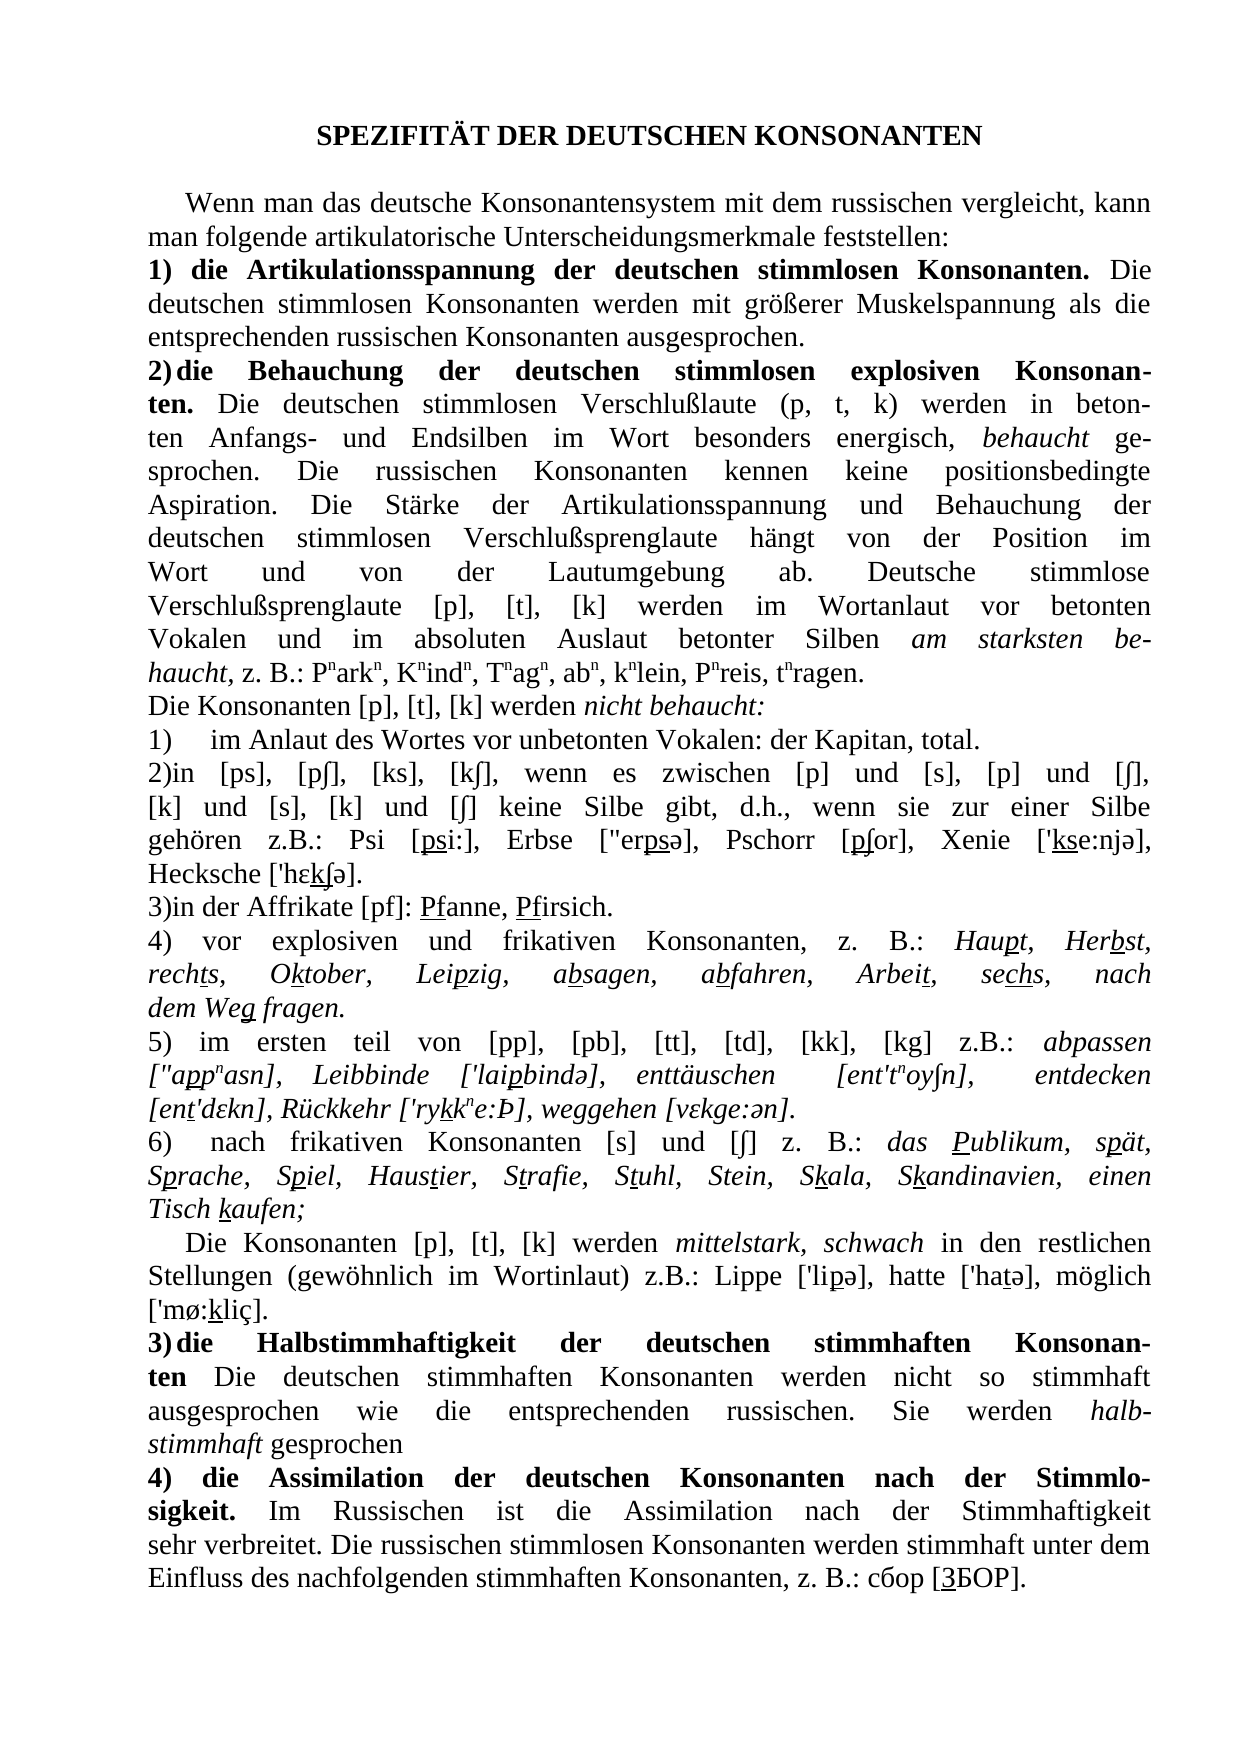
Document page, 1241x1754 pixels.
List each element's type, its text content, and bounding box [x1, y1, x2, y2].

text 5) im ersten teil von [pp], [pb], [tt], [td], [kk], [kg] z.B.: abpassen ["appnasn], Leibbinde ['laipbində], enttäuschen [ent'tnoy∫n], entdecken [ent'dεkn], Rückkehr ['rykkne:Þ], weggehen [vεkge:ən]. [148, 1024, 1152, 1124]
text 6) nach frikativen Konsonanten [s] und [∫] z. В.: das Publikum, spät, Sprache, Spiel, Haustier, Strafie, Stuhl, Stein, Skala, Skandinavien, einen Tisch kaufen; [148, 1124, 1152, 1225]
text Die Konsonanten [p], [t], [k] werden mittelstark, schwach in den restlichen Stellungen (gewöhnlich im Wortinlaut) z.B.: Lippe ['lipə], hatte ['hatə], möglich ['mø:kliç]. [148, 1225, 1152, 1326]
text Die Konsonanten [p], [t], [k] werden nicht behaucht: [148, 688, 1152, 722]
text 4) vor explosiven und frikativen Konsonanten, z. В.: Наиpt, Herbst, rechts, Oktober, Leipzig, absagen, abfahren, Arbeit, sechs, nach dem Weg fragen. [148, 923, 1152, 1024]
text 2)in [ps], [p∫], [ks], [k∫], wenn es zwischen [p] und [s], [p] und [∫], [k] und [s], [k] und [∫] keine Silbe gibt, d.h., wenn sie zur einer Silbe gehören z.B.: Psi [psi:], Erbse ["erpsə], Pschorr [p∫or], Xenie ['kse:njə], Hecksche ['hεk∫ə]. [148, 755, 1152, 889]
text 2) die Behauchung der deutschen stimmlosen explosiven Konsonan- ten. Die deutschen stimmlosen Verschlußlaute (p, t, k) werden in beton- ten Anfangs- und Endsilben im Wort besonders energisch, behaucht ge- sprochen. Die russischen Konsonanten kennen keine positionsbedingte Aspiration. Die Stärke der Artikulationsspannung und Behauchung der deutschen stimmlosen Verschlußsprenglaute hängt von der Position im Wort und von der Lautumgebung ab. Deutsche stimmlose Verschlußsprenglaute [p], [t], [k] werden im Wortanlaut vor betonten Vokalen und im absoluten Auslaut betonter Silben am starksten be- haucht, z. В.: Pnarkn, Knindn, Tnagn, abn, knlein, Pnreis, tnragen. [148, 353, 1152, 688]
text Wenn man das deutsche Konsonantensystem mit dem russischen vergleicht, kann man folgende artikulatorische Unterscheidungsmerkmale feststellen: [148, 185, 1152, 252]
text SPEZIFITÄT DER DEUTSCHEN KONSONANTEN [148, 118, 1152, 152]
list im Anlaut des Wortes vor unbetonten Vokalen: der Kapitan, total. [148, 722, 1152, 755]
text 4) die Assimilation der deutschen Konsonanten nach der Stimmlo- sigkeit. Im Russischen ist die Assimilation nach der Stimmhaftigkeit sehr verbreitet. Die russischen stimmlosen Konsonanten werden stimmhaft unter dem Einfluss des nachfolgenden stimmhaften Konsonanten, z. В.: сбор [ЗБОР]. [148, 1460, 1152, 1594]
text 3)in der Affrikate [pf]: Pfanne, Pfirsich. [148, 889, 1152, 923]
text 1) die Artikulationsspannung der deutschen stimmlosen Konsonanten. Die deutschen stimmlosen Konsonanten werden mit größerer Muskelspannung als die entsprechenden russischen Konsonanten ausgesprochen. [148, 252, 1152, 353]
list die Halbstimmhaftigkeit der deutschen stimmhaften Konsonan- ten Die deutschen stimmhaften Konsonanten werden nicht so stimmhaft ausgesprochen wie die entsprechenden russischen. Sie werden halb- stimmhaft gesprochen [148, 1326, 1152, 1460]
